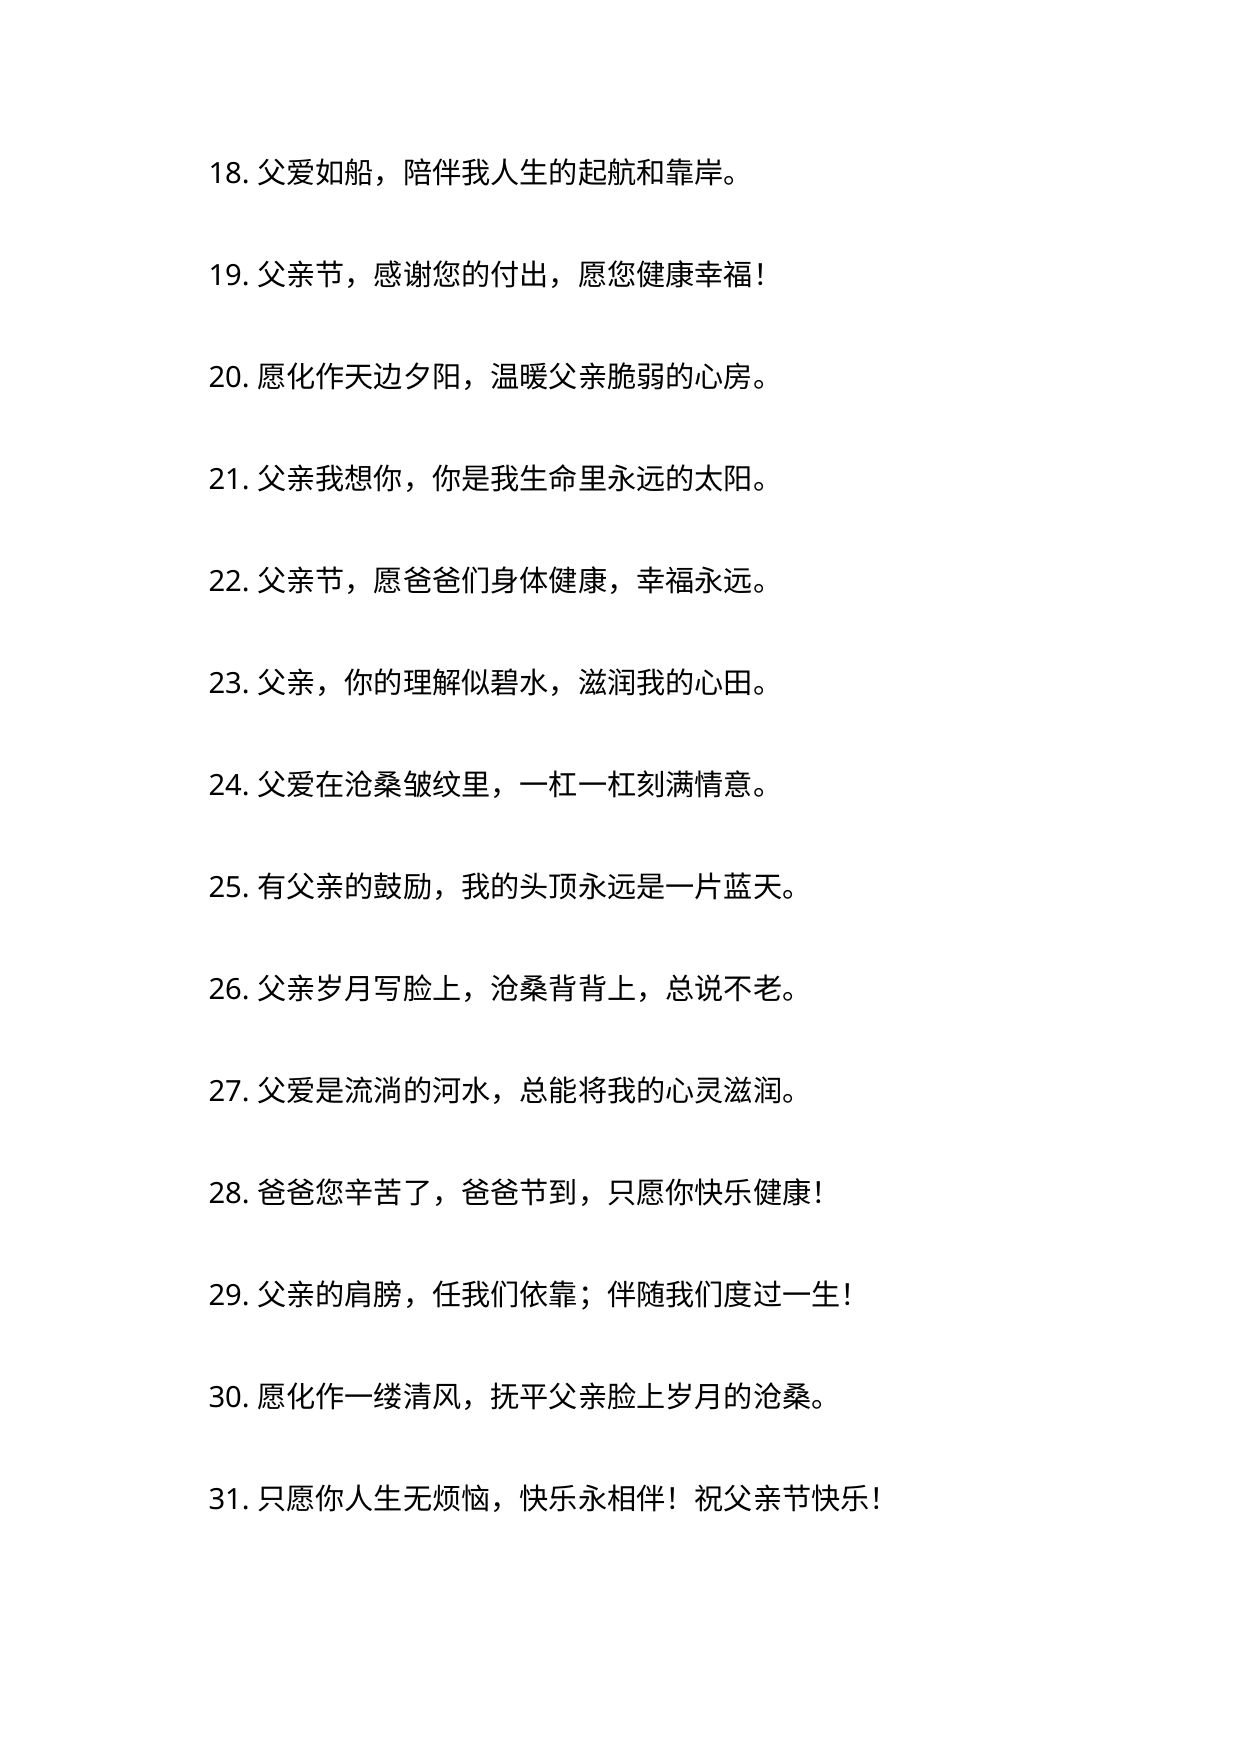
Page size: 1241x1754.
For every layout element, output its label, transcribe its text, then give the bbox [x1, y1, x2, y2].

text 31. 只愿你人生无烦恼，快乐永相伴！祝父亲节快乐！ [150, 1476, 1090, 1518]
text 19. 父亲节，感谢您的付出，愿您健康幸福！ [150, 252, 1090, 294]
text 22. 父亲节，愿爸爸们身体健康，幸福永远。 [150, 558, 1090, 600]
text 30. 愿化作一缕清风，抚平父亲脸上岁月的沧桑。 [150, 1374, 1090, 1416]
text 29. 父亲的肩膀，任我们依靠；伴随我们度过一生！ [150, 1272, 1090, 1314]
text 23. 父亲，你的理解似碧水，滋润我的心田。 [150, 660, 1090, 702]
text 20. 愿化作天边夕阳，温暖父亲脆弱的心房。 [150, 354, 1090, 396]
text 28. 爸爸您辛苦了，爸爸节到，只愿你快乐健康！ [150, 1170, 1090, 1212]
text 27. 父爱是流淌的河水，总能将我的心灵滋润。 [150, 1068, 1090, 1110]
text 25. 有父亲的鼓励，我的头顶永远是一片蓝天。 [150, 864, 1090, 906]
text 21. 父亲我想你，你是我生命里永远的太阳。 [150, 456, 1090, 498]
text 26. 父亲岁月写脸上，沧桑背背上，总说不老。 [150, 966, 1090, 1008]
text 24. 父爱在沧桑皱纹里，一杠一杠刻满情意。 [150, 762, 1090, 804]
text 18. 父爱如船，陪伴我人生的起航和靠岸。 [150, 150, 1090, 192]
